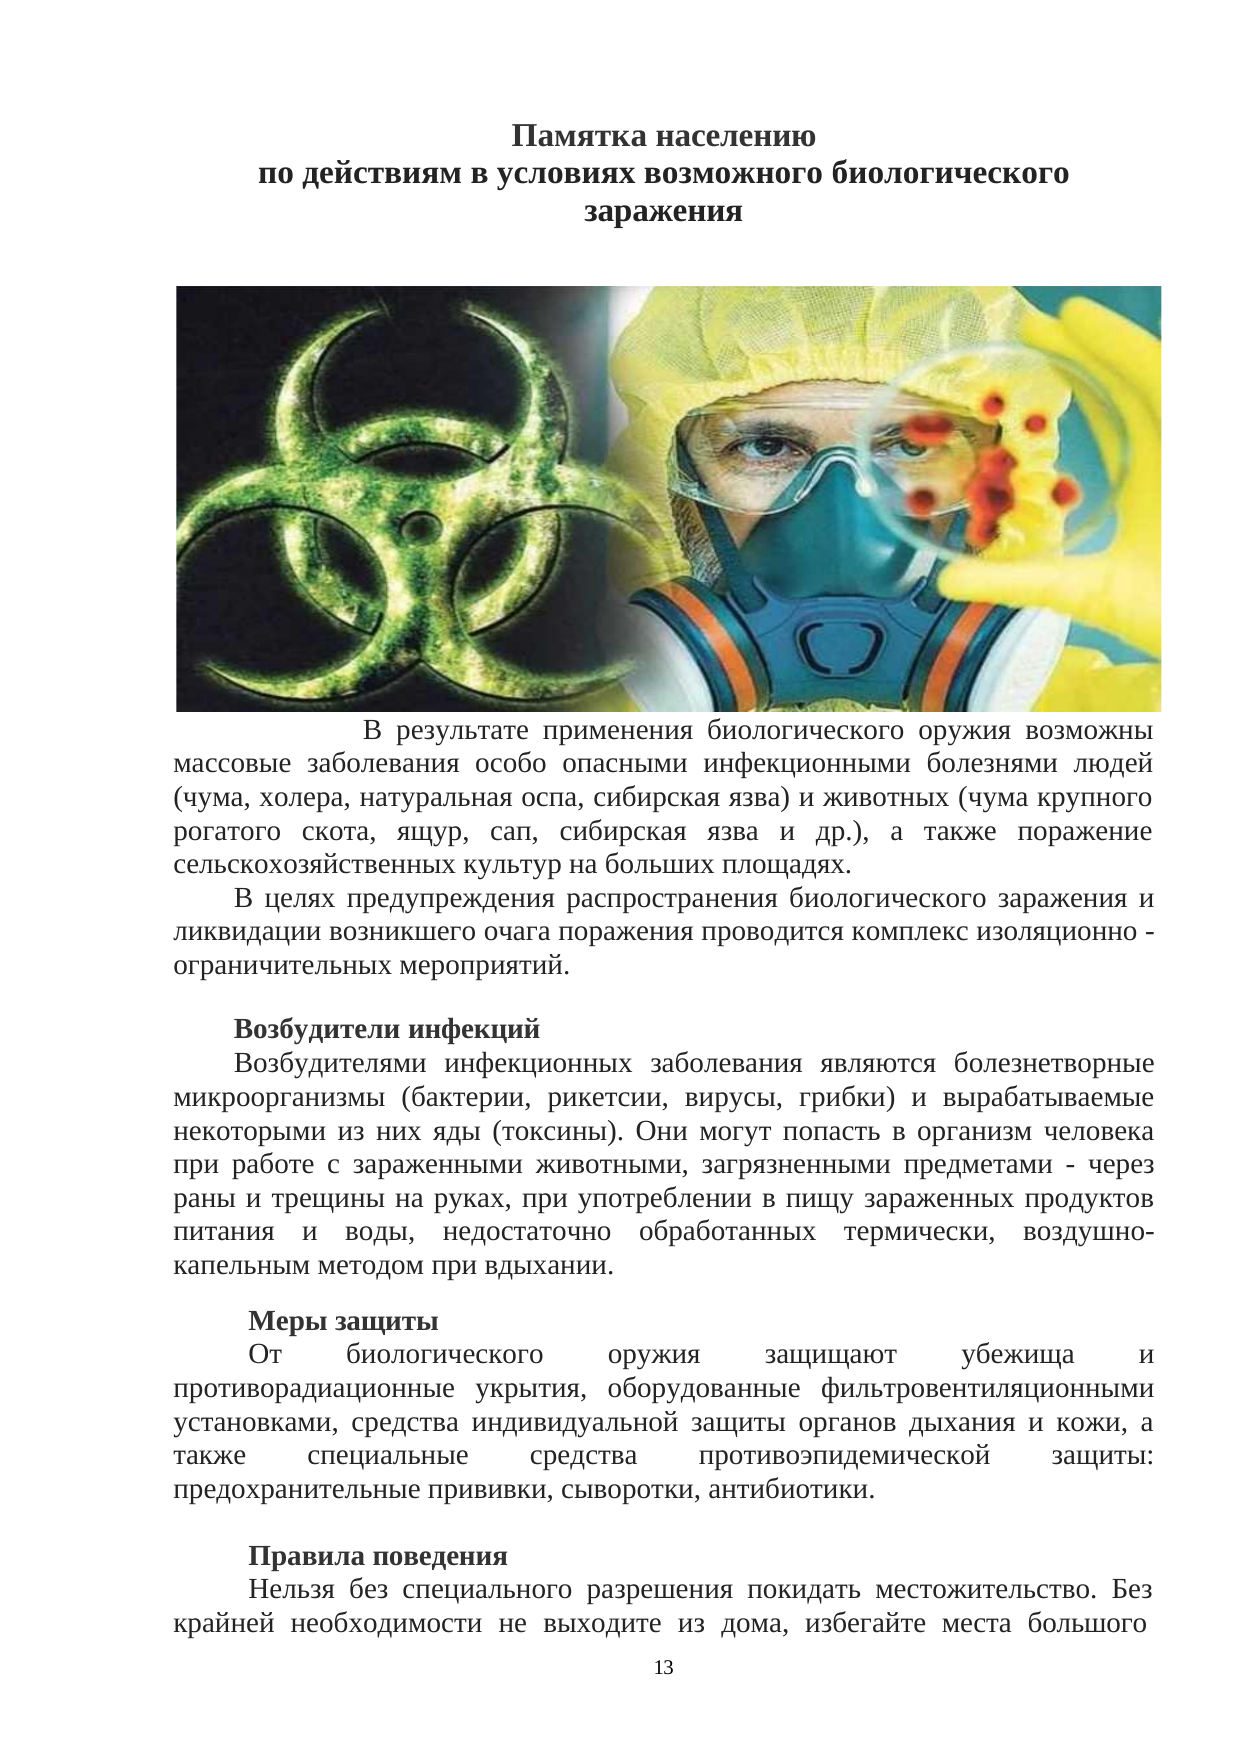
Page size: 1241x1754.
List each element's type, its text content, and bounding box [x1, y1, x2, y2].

subtitle Меры защиты [248, 1303, 1240, 1337]
text В результате применения биологического оружия возможны массовые заболевания особо опасными инфекционными болезнями людей (чума, холера, натуральная оспа, сибирская язва) и животных (чума крупного рогатого скота, ящур, сап, сибирская язва и др.), а также поражение сельскохозяйственных культур на больших площадях. [173, 283, 1154, 880]
text От биологического оружия защищают убежища и противорадиационные укрытия, оборудованные фильтровентиляционными установками, средства индивидуальной защиты органов дыхания и кожи, а также специальные средства противоэпидемической защиты: предохранительные прививки, сыворотки, антибиотики. [173, 1337, 1155, 1504]
text Нельзя без специального разрешения покидать местожительство. Без крайней необходимости не выходите из дома, избегайте места большого [173, 1572, 1154, 1639]
subtitle Памятка населению [183, 116, 1145, 154]
subtitle Правила поведения [248, 1538, 1240, 1572]
text по действиям в условиях возможного биологического заражения [182, 154, 1145, 229]
subtitle Возбудители инфекций [233, 1012, 1240, 1046]
picture [1154, 286, 1162, 712]
text В целях предупреждения распространения биологического заражения и ликвидации возникшего очага поражения проводится комплекс изоляционно - ограничительных мероприятий. [173, 880, 1155, 980]
text Возбудителями инфекционных заболевания являются болезнетворные микроорганизмы (бактерии, рикетсии, вирусы, грибки) и вырабатываемые некоторыми из них яды (токсины). Они могут попасть в организм человека при работе с зараженными животными, загрязненными предметами - через раны и трещины на руках, при употреблении в пищу зараженных продуктов питания и воды, недостаточно обработанных термически, воздушно- капельным методом при вдыхании. [173, 1046, 1155, 1280]
